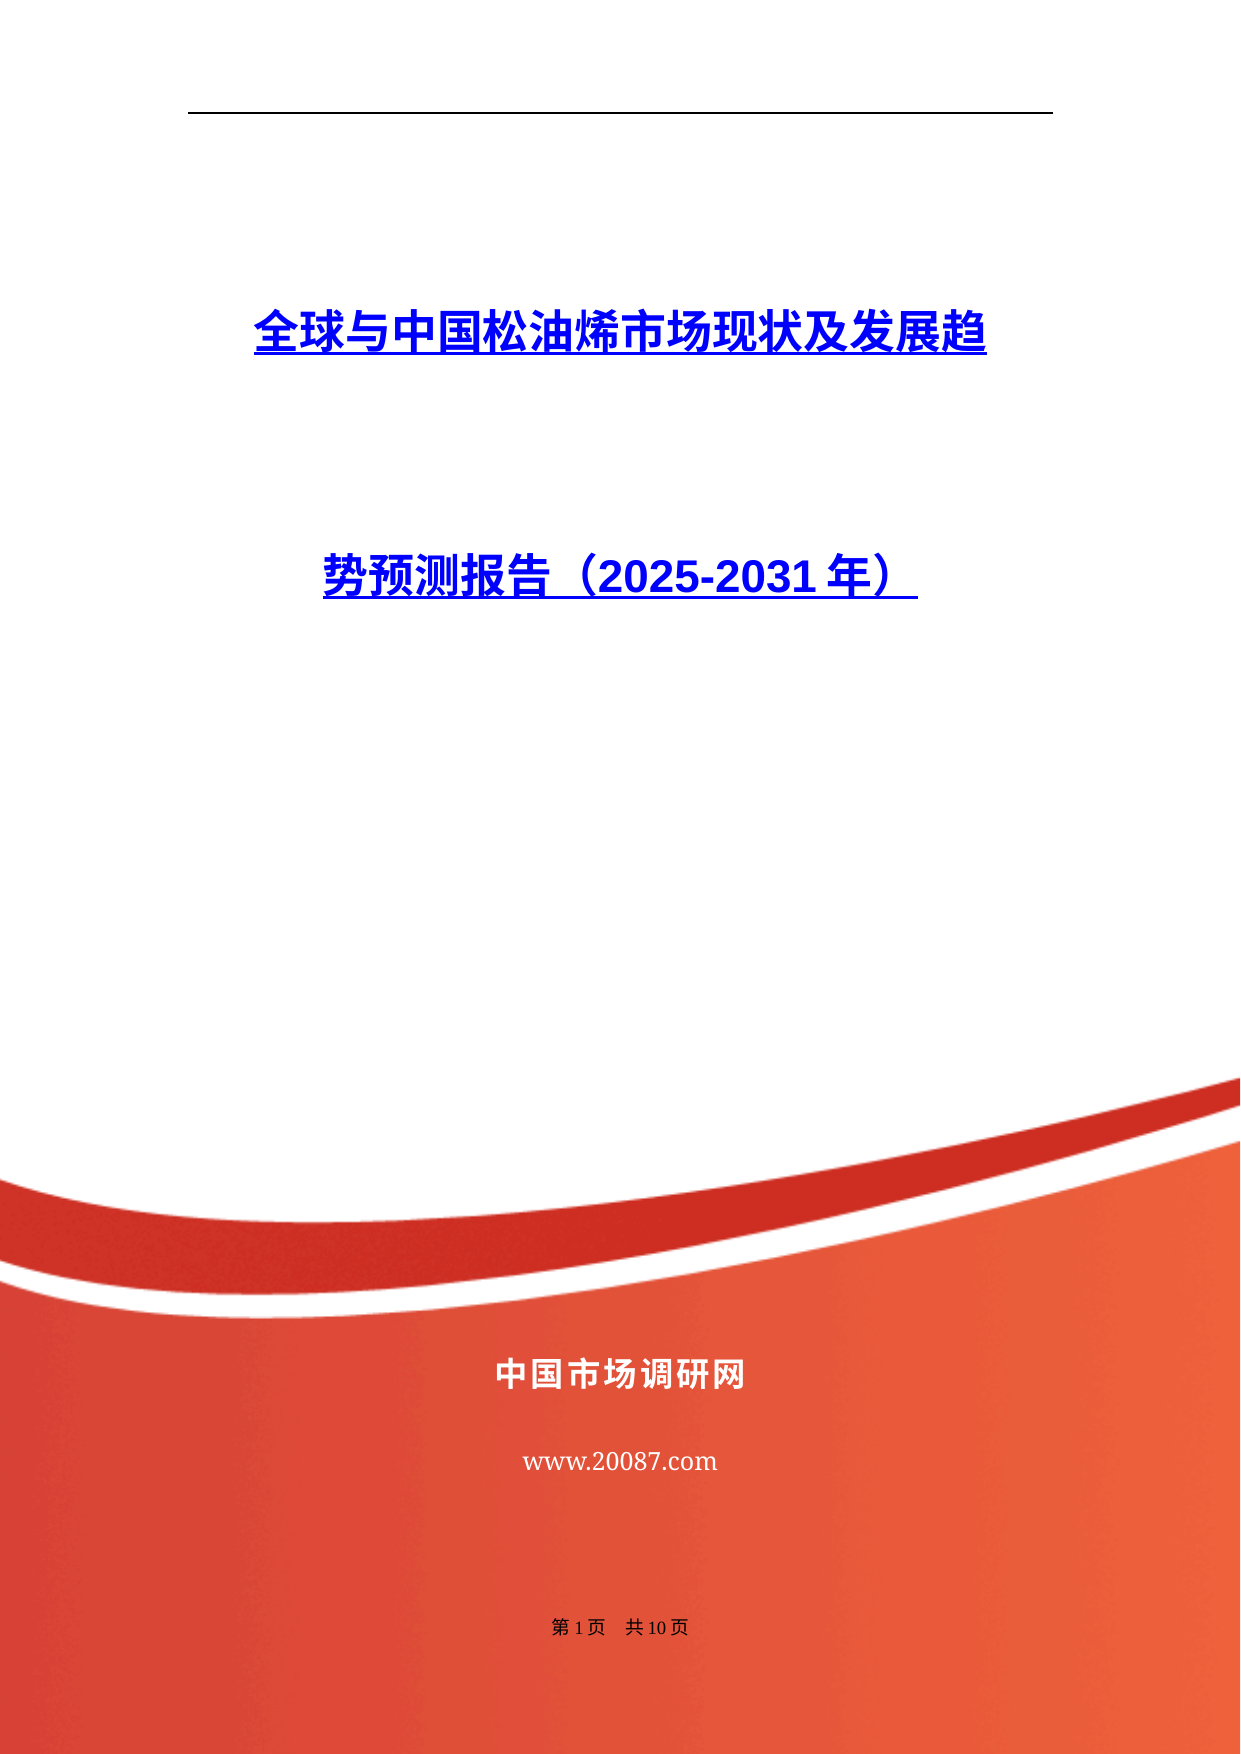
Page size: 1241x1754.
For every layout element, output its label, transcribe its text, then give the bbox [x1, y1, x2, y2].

text www.20087.com [187, 1428, 1053, 1493]
subtitle 中国市场调研网 [187, 1339, 1053, 1404]
table_header 全球与中国松油烯市场现状及发展趋势预测报告（2025-2031年） [188, 207, 1053, 773]
picture [0, 1006, 1241, 1754]
